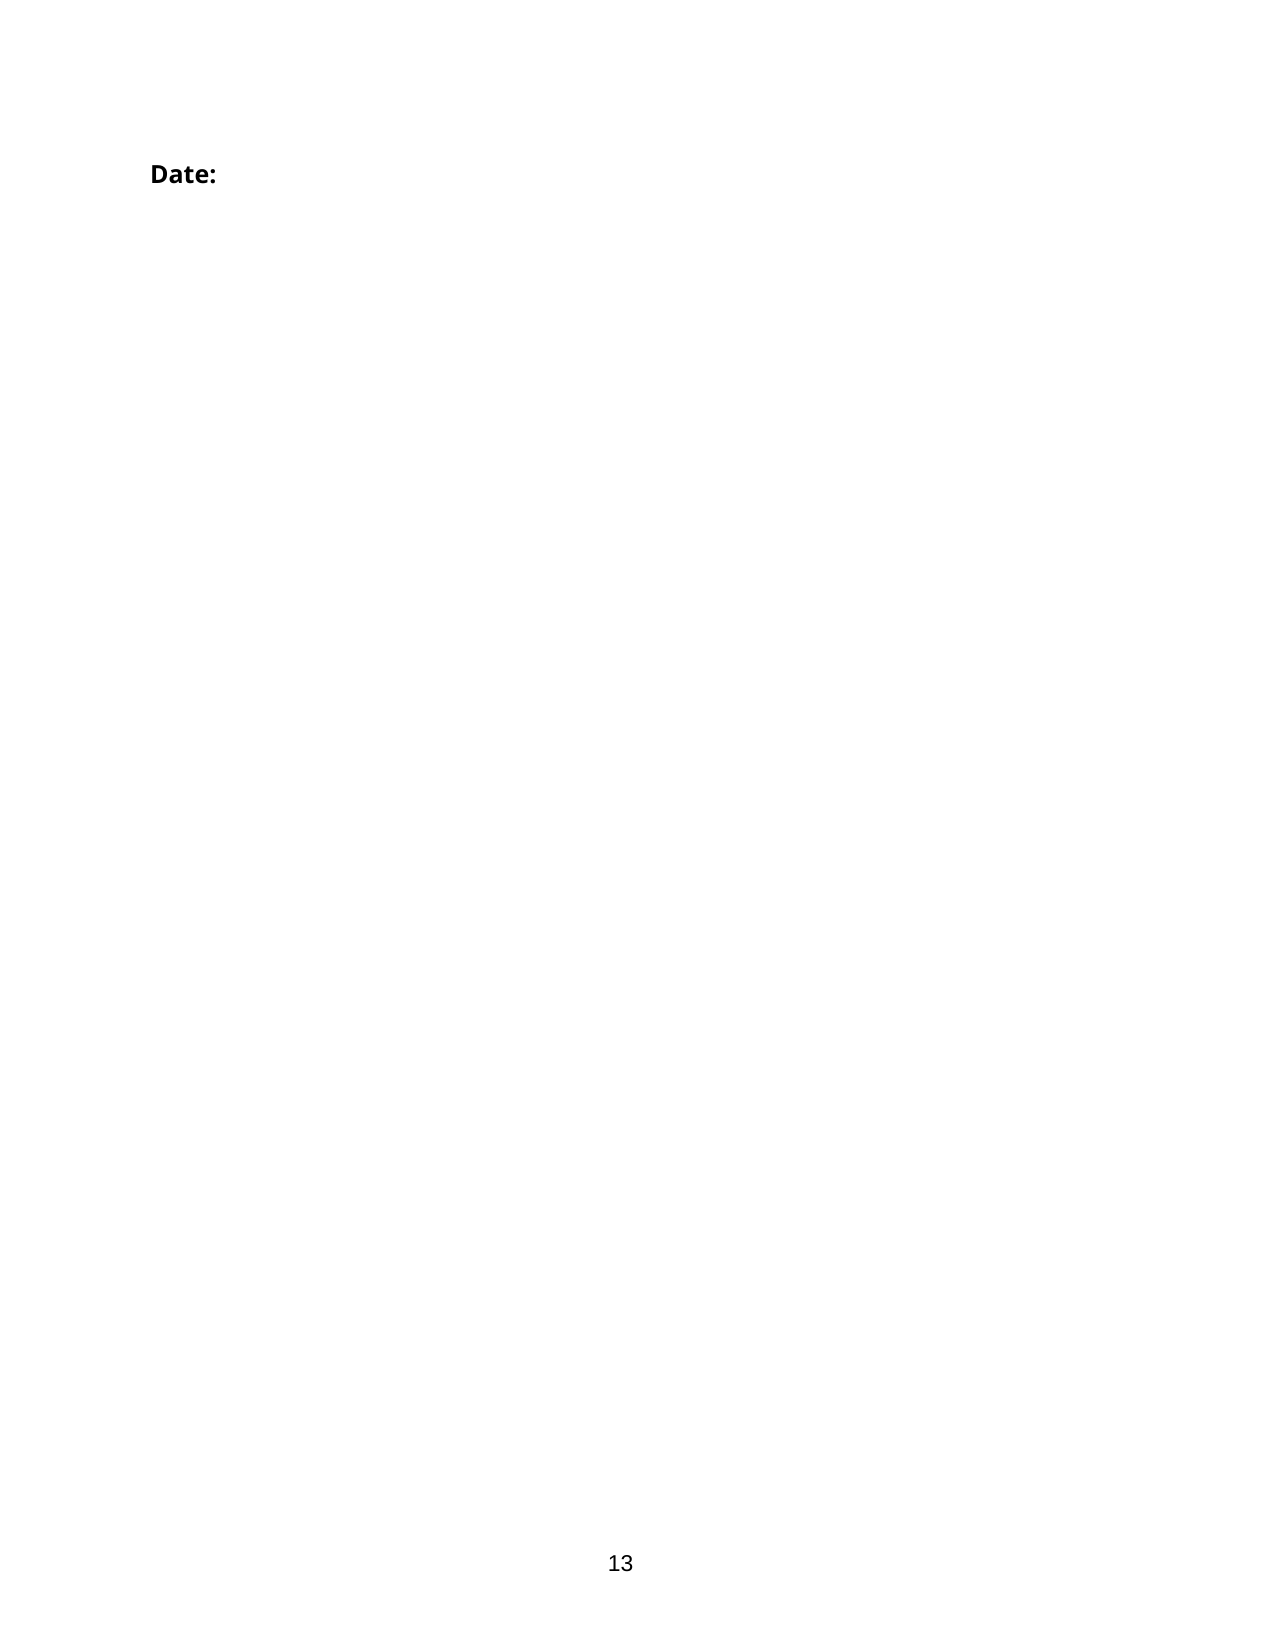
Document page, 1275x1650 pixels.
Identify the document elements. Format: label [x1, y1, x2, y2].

subtitle [150, 156, 309, 190]
